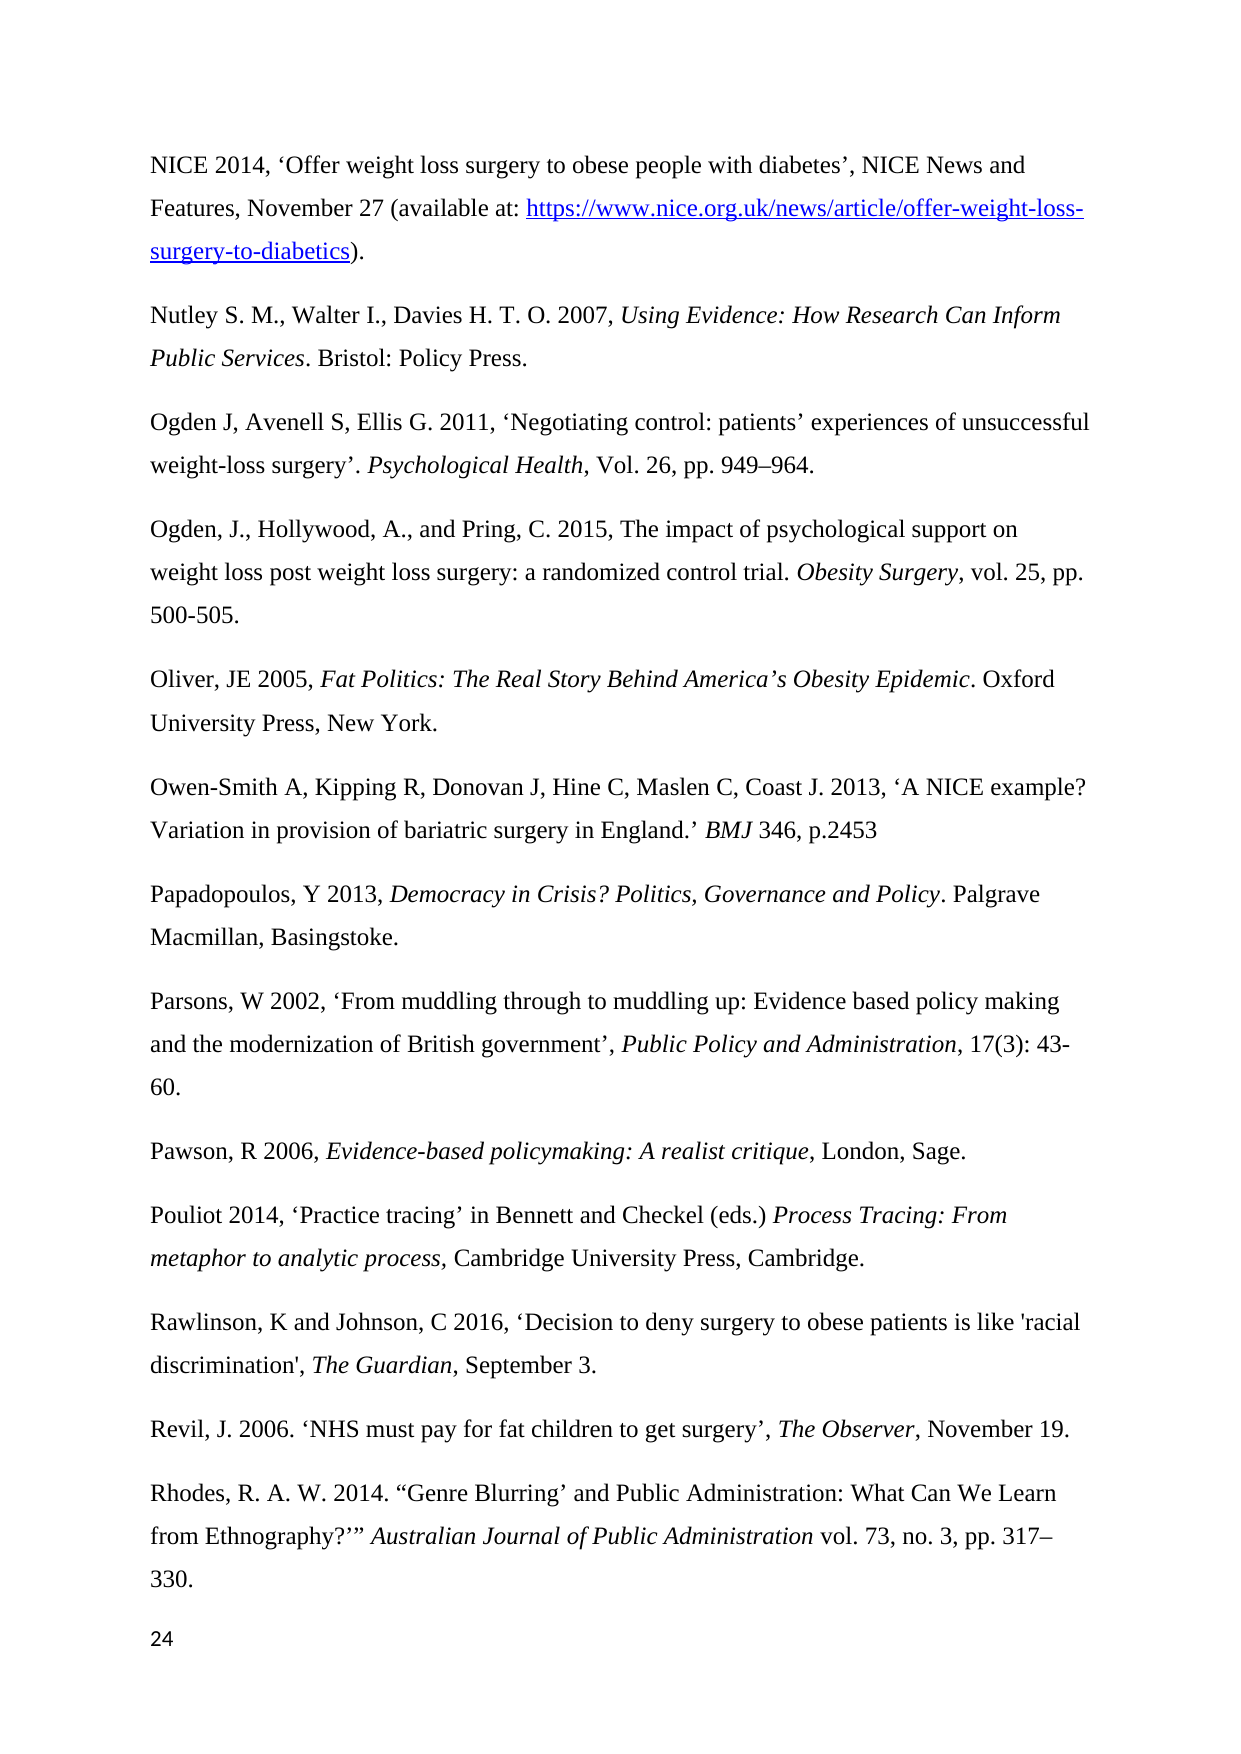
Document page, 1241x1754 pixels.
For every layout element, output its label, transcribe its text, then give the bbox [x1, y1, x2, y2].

text Ogden J, Avenell S, Ellis G. 2011, ‘Negotiating control: patients’ experiences of unsuccessful weight-loss surgery’. Psychological Health, Vol. 26, pp. 949–964. [150, 407, 1090, 479]
text Parsons, W 2002, ‘From muddling through to muddling up: Evidence based policy making and the modernization of British government’, Public Policy and Administration, 17(3): 43-60. [150, 986, 1090, 1101]
text Pawson, R 2006, Evidence-based policymaking: A realist critique, London, Sage. [150, 1136, 1090, 1165]
text Nutley S. M., Walter I., Davies H. T. O. 2007, Using Evidence: How Research Can Inform Public Services. Bristol: Policy Press. [150, 300, 1090, 372]
text Ogden, J., Hollywood, A., and Pring, C. 2015, The impact of psychological support on weight loss post weight loss surgery: a randomized control trial. Obesity Surgery, vol. 25, pp. 500-505. [150, 514, 1090, 629]
text NICE 2014, ‘Offer weight loss surgery to obese people with diabetes’, NICE News and Features, November 27 (available at: https://www.nice.org.uk/news/article/offer-weight-loss-surgery-to-diabetics). [150, 150, 1090, 265]
text Rhodes, R. A. W. 2014. “Genre Blurring’ and Public Administration: What Can We Learn from Ethnography?’” Australian Journal of Public Administration vol. 73, no. 3, pp. 317–330. [150, 1478, 1090, 1593]
text Rawlinson, K and Johnson, C 2016, ‘Decision to deny surgery to obese patients is like 'racial discrimination', The Guardian, September 3. [150, 1307, 1090, 1379]
text Revil, J. 2006. ‘NHS must pay for fat children to get surgery’, The Observer, November 19. [150, 1414, 1090, 1443]
text Owen-Smith A, Kipping R, Donovan J, Hine C, Maslen C, Coast J. 2013, ‘A NICE example? Variation in provision of bariatric surgery in England.’ BMJ 346, p.2453 [150, 772, 1090, 843]
text Papadopoulos, Y 2013, Democracy in Crisis? Politics, Governance and Policy. Palgrave Macmillan, Basingstoke. [150, 879, 1090, 951]
text Oliver, JE 2005, Fat Politics: The Real Story Behind America’s Obesity Epidemic. Oxford University Press, New York. [150, 664, 1090, 736]
text Pouliot 2014, ‘Practice tracing’ in Bennett and Checkel (eds.) Process Tracing: From metaphor to analytic process, Cambridge University Press, Cambridge. [150, 1200, 1090, 1272]
